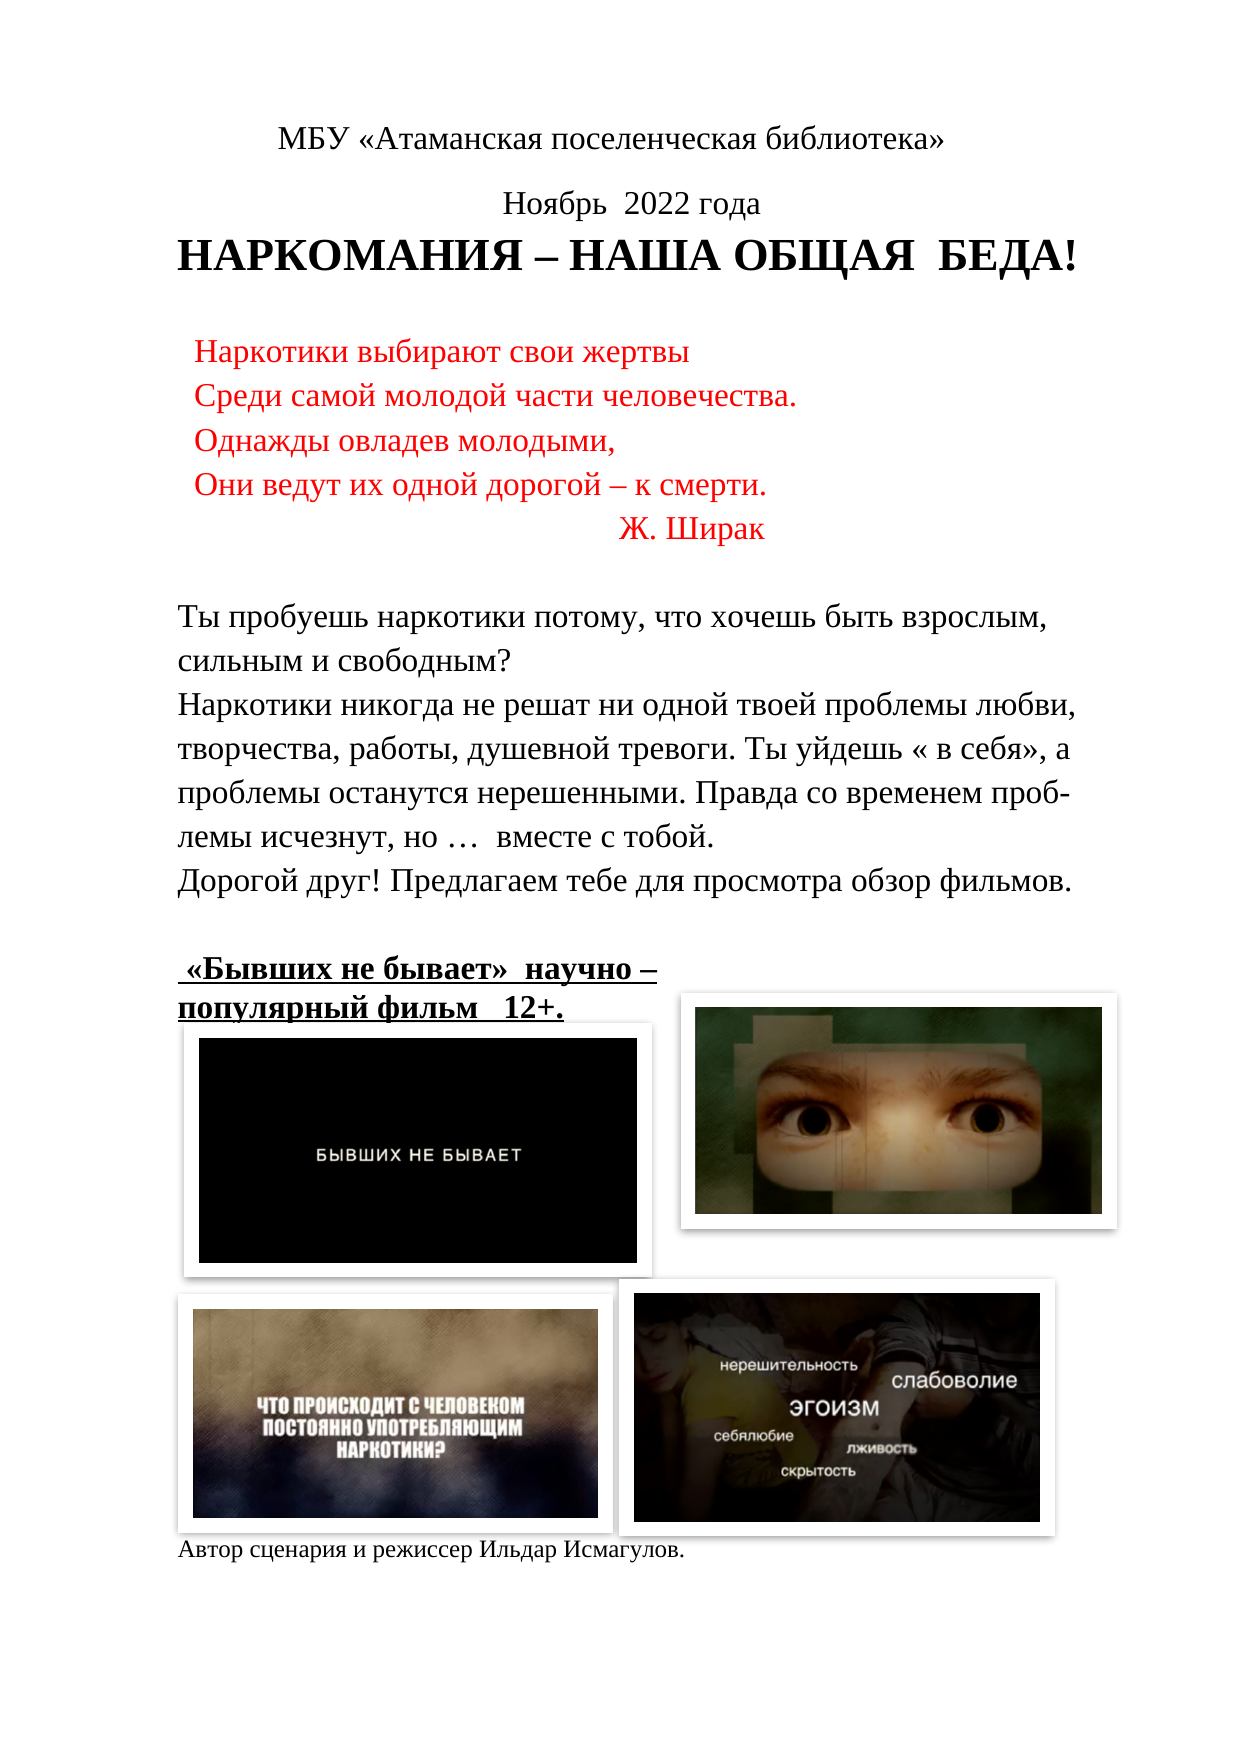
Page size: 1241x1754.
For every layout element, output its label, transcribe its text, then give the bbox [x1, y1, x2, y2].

text Ты пробуешь наркотики потому, что хочешь быть взрослым, [177, 596, 1152, 634]
text Автор сценария и режиссер Ильдар Исмагулов. [177, 1534, 1152, 1563]
text НАРКОМАНИЯ – НАША ОБЩАЯ БЕДА! [177, 227, 1152, 280]
picture [695, 1007, 1102, 1214]
text Дорогой друг! Предлагаем тебе для просмотра обзор фильмов. [177, 860, 1152, 899]
text лемы исчезнут, но … вместе с тобой. [177, 816, 1152, 855]
picture [634, 1293, 1040, 1522]
text Наркотики никогда не решат ни одной твоей проблемы любви, [177, 684, 1152, 722]
text МБУ «Атаманская поселенческая библиотека» [177, 118, 1152, 156]
text Ж. Ширак [177, 508, 1152, 546]
picture [199, 1038, 637, 1263]
text Ноябрь 2022 года [177, 183, 1152, 221]
text Среди самой молодой части человечества. [177, 376, 1152, 414]
text проблемы останутся нерешенными. Правда со временем проб- [177, 772, 1152, 811]
picture [193, 1309, 598, 1518]
text сильным и свободным? [177, 640, 1152, 678]
text Однажды овладев молодыми, [177, 420, 1152, 458]
text творчества, работы, душевной тревоги. Ты уйдешь « в себя», а [177, 728, 1152, 767]
text Они ведут их одной дорогой – к смерти. [177, 464, 1152, 502]
text Наркотики выбирают свои жертвы [177, 332, 1152, 370]
